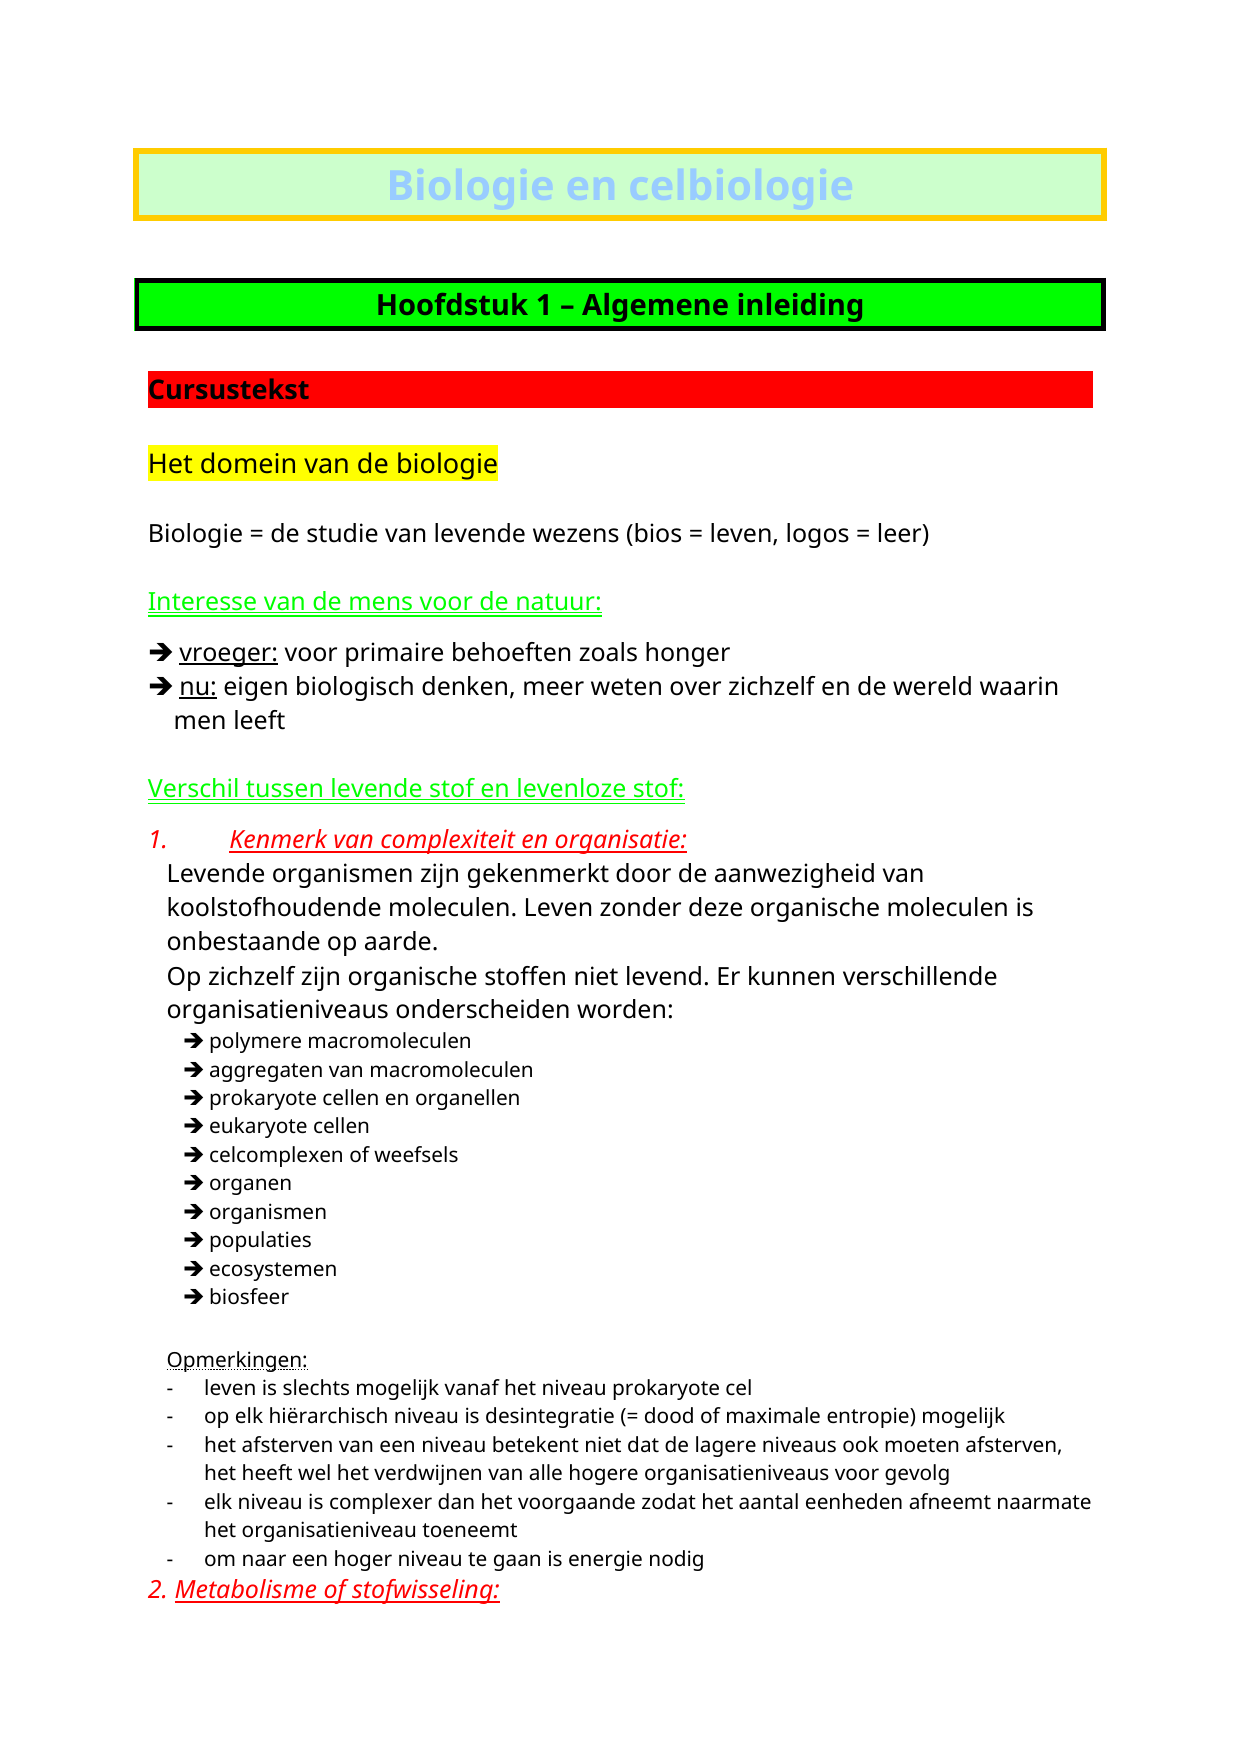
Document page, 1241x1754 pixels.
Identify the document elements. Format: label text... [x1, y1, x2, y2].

text nu: eigen biologisch denken, meer weten over zichzelf en de wereld waarin [148, 669, 1093, 703]
text prokaryote cellen en organellen [166, 1083, 1093, 1112]
list elk niveau is complexer dan het voorgaande zodat het aantal eenheden afneemt naarmate het organisatieniveau toeneemt [166, 1487, 1093, 1544]
list Kenmerk van complexiteit en organisatie: [148, 822, 1093, 856]
text polymere macromoleculen [166, 1026, 1093, 1055]
list op elk hiërarchisch niveau is desintegratie (= dood of maximale entropie) mogelijk [166, 1402, 1093, 1430]
text aggregaten van macromoleculen [166, 1055, 1093, 1083]
text organen [166, 1168, 1093, 1197]
text Het domein van de biologie [148, 444, 1093, 481]
text celcomplexen of weefsels [166, 1140, 1093, 1168]
text men leeft [148, 703, 1093, 737]
text biosfeer [166, 1282, 1093, 1311]
text eukaryote cellen [166, 1112, 1093, 1140]
list leven is slechts mogelijk vanaf het niveau prokaryote cel [166, 1373, 1093, 1402]
text organismen [166, 1197, 1093, 1225]
text Op zichzelf zijn organische stoffen niet levend. Er kunnen verschillende organisatieniveaus onderscheiden worden: [166, 958, 1093, 1026]
text vroeger: voor primaire behoeften zoals honger [148, 634, 1093, 669]
text Biologie en celbiologie [139, 154, 1101, 215]
list om naar een hoger niveau te gaan is energie nodig [166, 1544, 1093, 1572]
text Levende organismen zijn gekenmerkt door de aanwezigheid van koolstofhoudende moleculen. Leven zonder deze organische moleculen is onbestaande op aarde. [166, 856, 1093, 958]
list het afsterven van een niveau betekent niet dat de lagere niveaus ook moeten afsterven, het heeft wel het verdwijnen van alle hogere organisatieniveaus voor gevolg [166, 1430, 1093, 1487]
text Biologie = de studie van levende wezens (bios = leven, logos = leer) [148, 515, 1093, 549]
text Opmerkingen: [166, 1345, 1093, 1373]
text Interesse van de mens voor de natuur: [148, 583, 1093, 618]
text 2. Metabolisme of stofwisseling: [148, 1572, 1093, 1606]
text ecosystemen [166, 1254, 1093, 1282]
text populaties [166, 1225, 1093, 1254]
text Verschil tussen levende stof en levenloze stof: [148, 771, 1093, 805]
text Hoofdstuk 1 – Algemene inleiding [139, 283, 1101, 326]
text Cursustekst [148, 371, 1093, 408]
